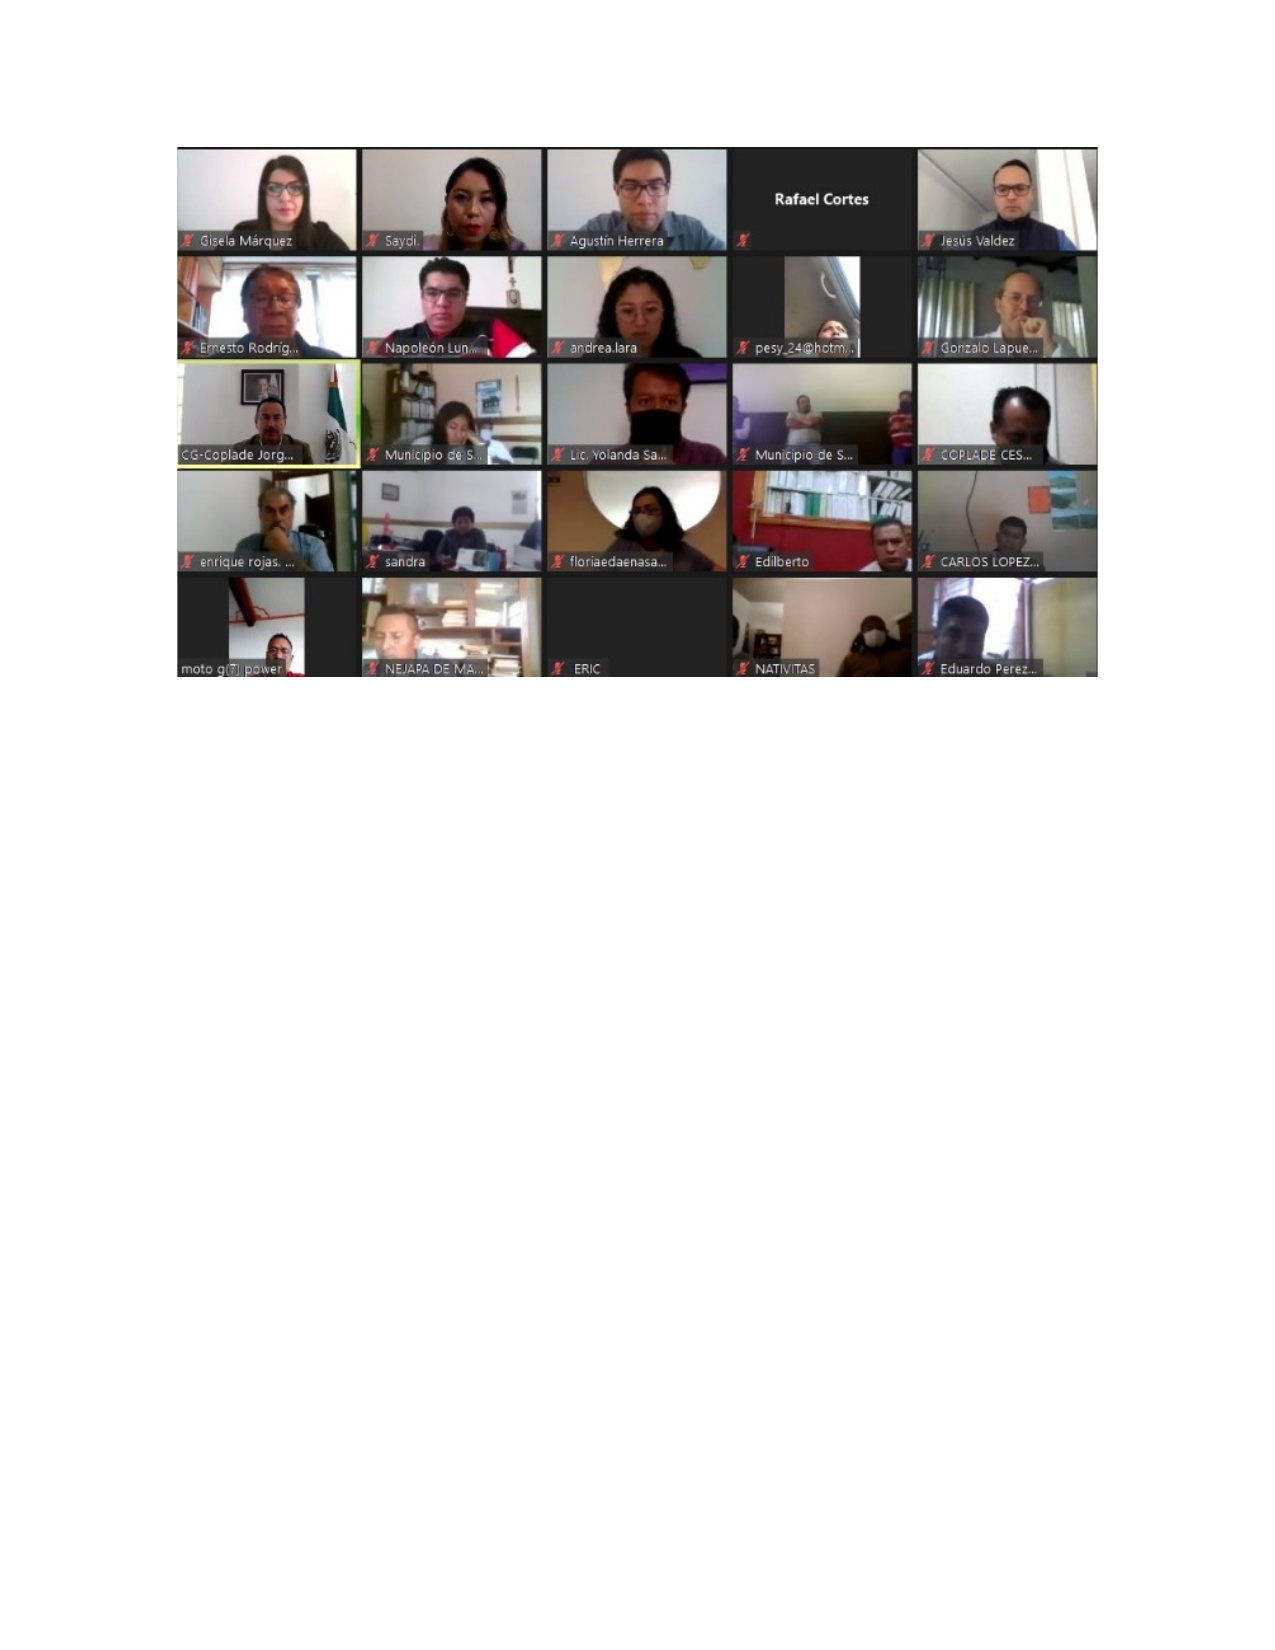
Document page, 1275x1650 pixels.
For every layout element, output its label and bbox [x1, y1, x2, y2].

picture [177, 147, 1098, 677]
